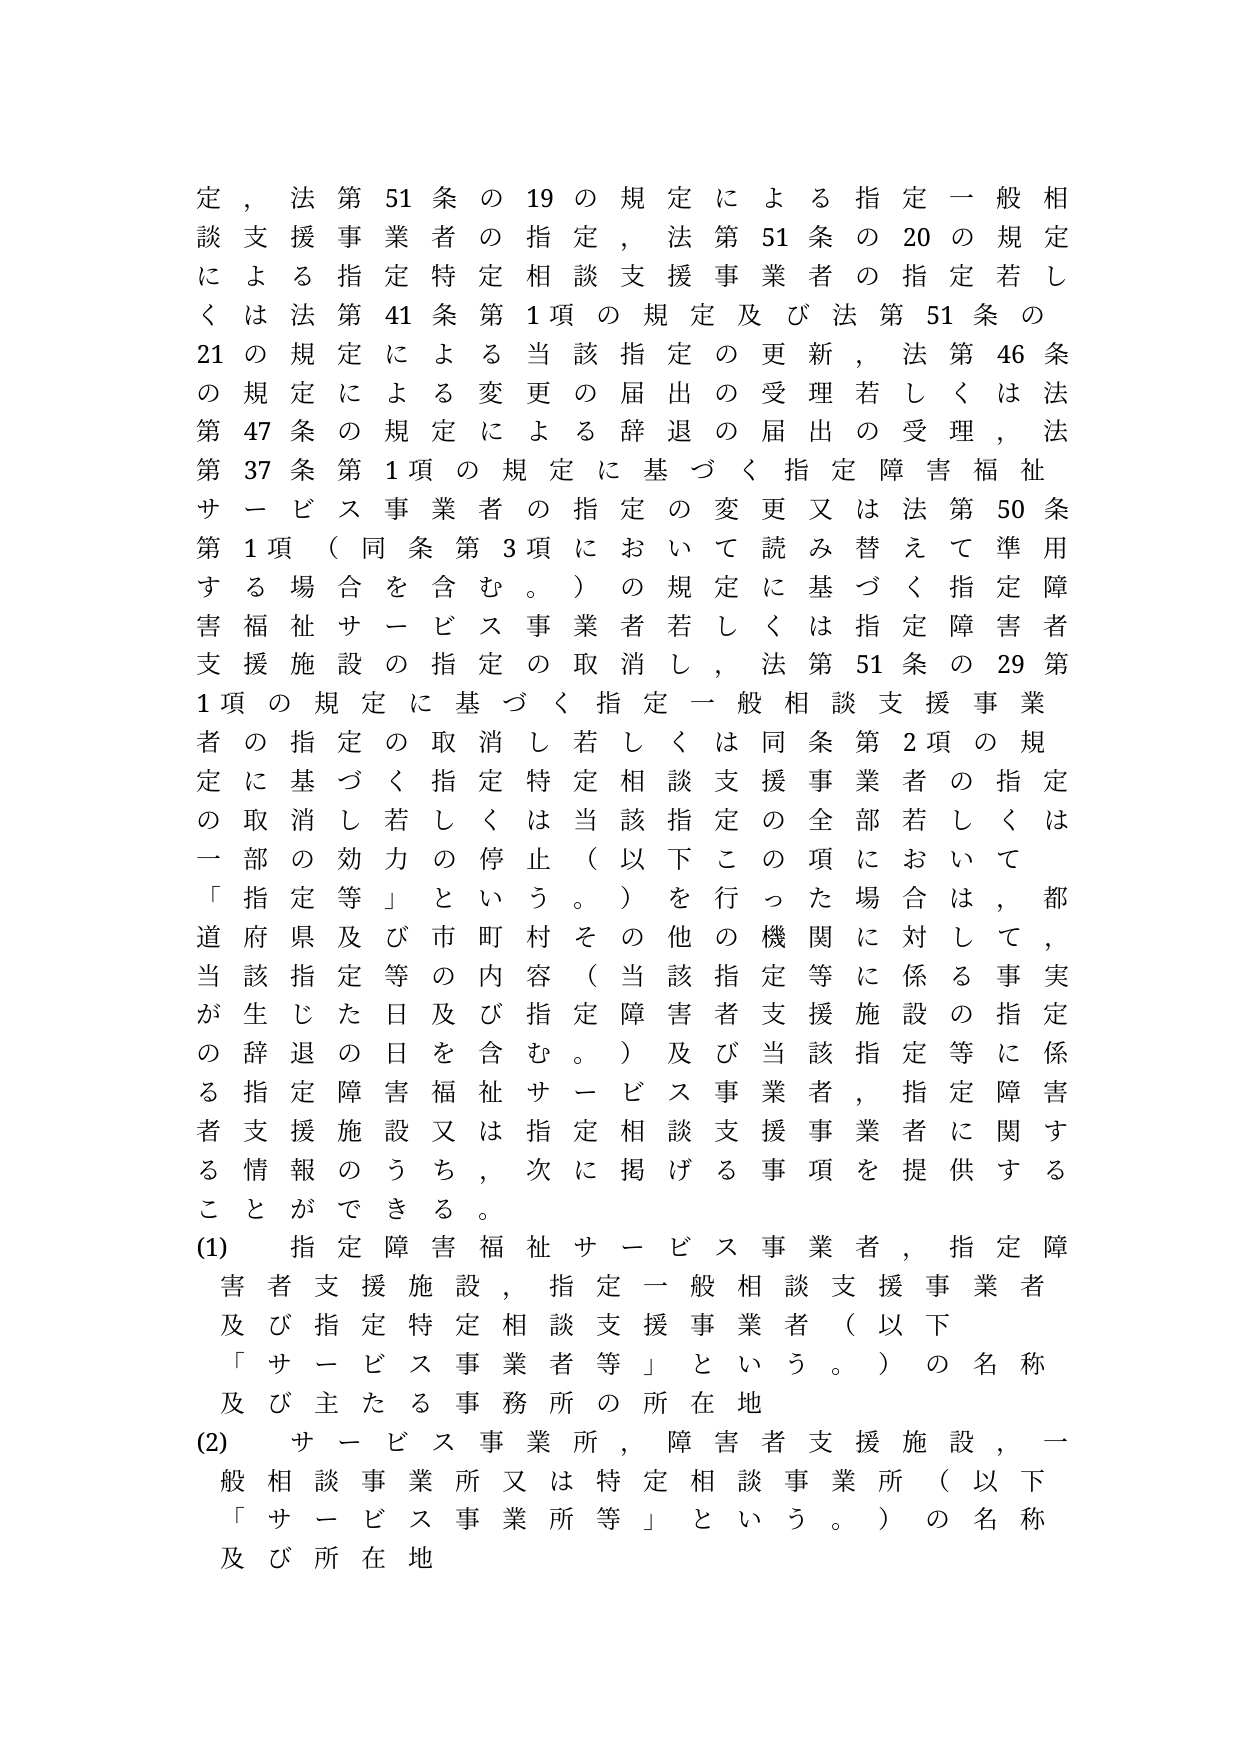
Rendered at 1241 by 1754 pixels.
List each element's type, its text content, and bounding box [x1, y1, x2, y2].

text (1) 指定障害福祉サービス事業者，指定障害者支援施設，指定一般相談支援事業者及び指定特定相談支援事業者（以下「サービス事業者等」という。）の名称及び主たる事務所の所在地 [174, 1227, 1091, 1421]
text (2) サービス事業所，障害者支援施設，一般相談事業所又は特定相談事業所（以下「サービス事業所等」という。）の名称及び所在地 [174, 1421, 1091, 1576]
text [149, 178, 1091, 1227]
